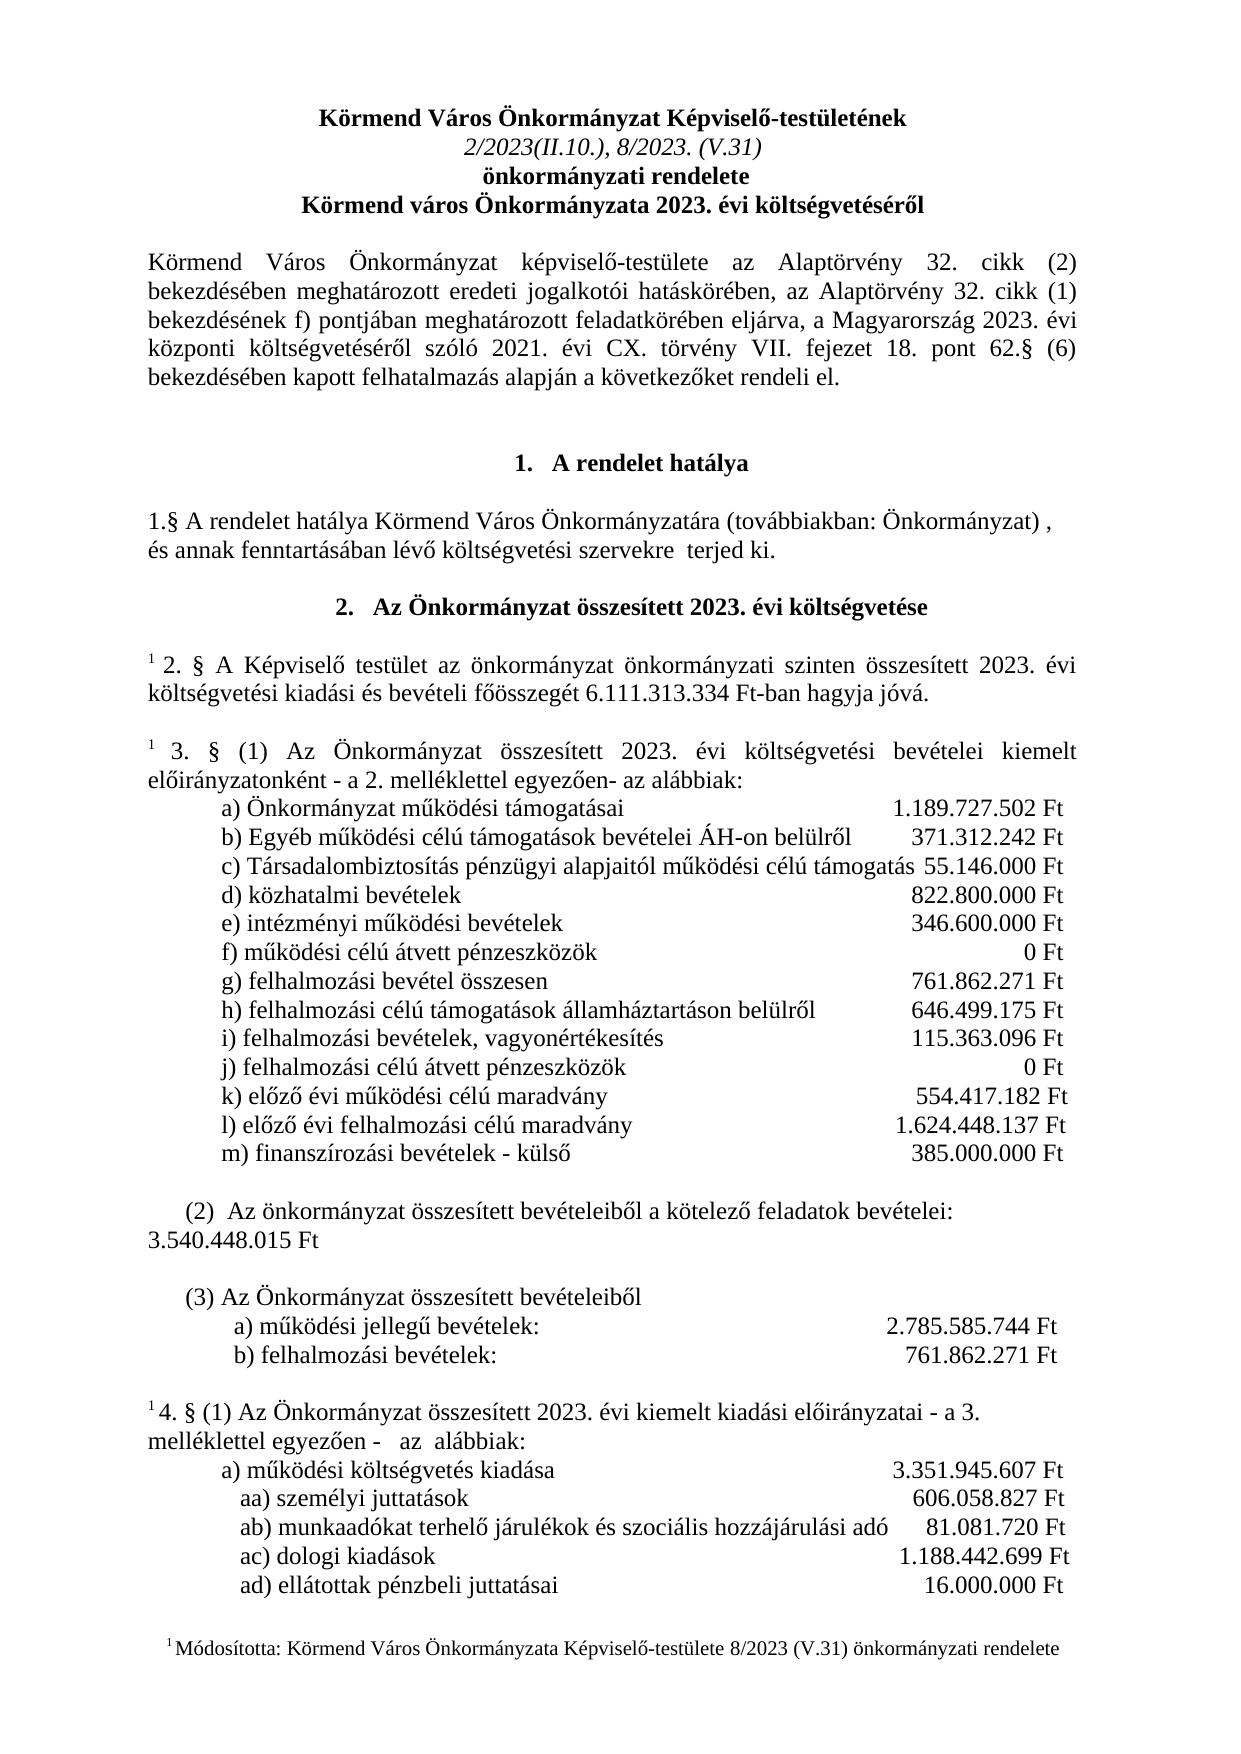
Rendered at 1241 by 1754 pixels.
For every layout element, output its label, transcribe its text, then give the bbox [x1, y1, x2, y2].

text Körmend város Önkormányzata 2023. évi költségvetéséről [148, 190, 1078, 218]
text b) felhalmozási bevételek: 761.862.271 Ft [148, 1340, 1078, 1368]
text h) felhalmozási célú támogatások államháztartáson belülről 646.499.175 Ft [148, 995, 1078, 1023]
text i) felhalmozási bevételek, vagyonértékesítés 115.363.096 Ft [148, 1023, 1078, 1052]
text 1 3. § (1) Az Önkormányzat összesített 2023. évi költségvetési bevételei kiemelt előirányzatonként - a 2. melléklettel egyezően- az alábbiak: [148, 736, 1078, 793]
text j) felhalmozási célú átvett pénzeszközök 0 Ft [148, 1052, 1078, 1081]
text l) előző évi felhalmozási célú maradvány 1.624.448.137 Ft [148, 1110, 1078, 1138]
text a) működési jellegű bevételek: 2.785.585.744 Ft [148, 1311, 1078, 1340]
text f) működési célú átvett pénzeszközök 0 Ft [148, 937, 1078, 966]
text a) Önkormányzat működési támogatásai 1.189.727.502 Ft [148, 793, 1078, 822]
text b) Egyéb működési célú támogatások bevételei ÁH-on belülről 371.312.242 Ft [148, 822, 1078, 851]
text m) finanszírozási bevételek - külső 385.000.000 Ft [148, 1138, 1078, 1167]
text 2/2023(II.10.), 8/2023. (V.31) [148, 132, 1078, 161]
list A rendelet hatálya [185, 448, 1078, 477]
text (2) Az önkormányzat összesített bevételeiből a kötelező feladatok bevételei: 3.540.448.015 Ft [148, 1196, 1078, 1253]
text ad) ellátottak pénzbeli juttatásai 16.000.000 Ft [148, 1570, 1078, 1598]
text Körmend Város Önkormányzat képviselő-testülete az Alaptörvény 32. cikk (2) bekezdésében meghatározott eredeti jogalkotói hatáskörében, az Alaptörvény 32. cikk (1) bekezdésének f) pontjában meghatározott feladatkörében eljárva, a Magyarország 2023. évi központi költségvetéséről szóló 2021. évi CX. törvény VII. fejezet 18. pont 62.§ (6) bekezdésében kapott felhatalmazás alapján a következőket rendeli el. [148, 247, 1078, 391]
text ac) dologi kiadások 1.188.442.699 Ft [148, 1541, 1078, 1570]
text g) felhalmozási bevétel összesen 761.862.271 Ft [148, 966, 1078, 995]
list Az Önkormányzat összesített 2023. évi költségvetése [185, 592, 1078, 621]
text 1 4. § (1) Az Önkormányzat összesített 2023. évi kiemelt kiadási előirányzatai - a 3. melléklettel egyezően - az alábbiak: [148, 1397, 1078, 1455]
text a) működési költségvetés kiadása 3.351.945.607 Ft [148, 1455, 1078, 1483]
text aa) személyi juttatások 606.058.827 Ft [148, 1483, 1078, 1512]
text ab) munkaadókat terhelő járulékok és szociális hozzájárulási adó 81.081.720 Ft [148, 1512, 1078, 1541]
text e) intézményi működési bevételek 346.600.000 Ft [148, 908, 1078, 937]
text Körmend Város Önkormányzat Képviselő-testületének [148, 103, 1078, 132]
text k) előző évi működési célú maradvány 554.417.182 Ft [148, 1081, 1078, 1110]
text 1 2. § A Képviselő testület az önkormányzat önkormányzati szinten összesített 2023. évi költségvetési kiadási és bevételi főösszegét 6.111.313.334 Ft-ban hagyja jóvá. [148, 650, 1078, 707]
text c) Társadalombiztosítás pénzügyi alapjaitól működési célú támogatás 55.146.000 Ft [148, 851, 1078, 880]
text 1.§ A rendelet hatálya Körmend Város Önkormányzatára (továbbiakban: Önkormányzat) , és annak fenntartásában lévő költségvetési szervekre terjed ki. [148, 506, 1078, 563]
text d) közhatalmi bevételek 822.800.000 Ft [148, 880, 1078, 908]
text önkormányzati rendelete [148, 161, 1078, 190]
text (3) Az Önkormányzat összesített bevételeiből [148, 1282, 1078, 1311]
